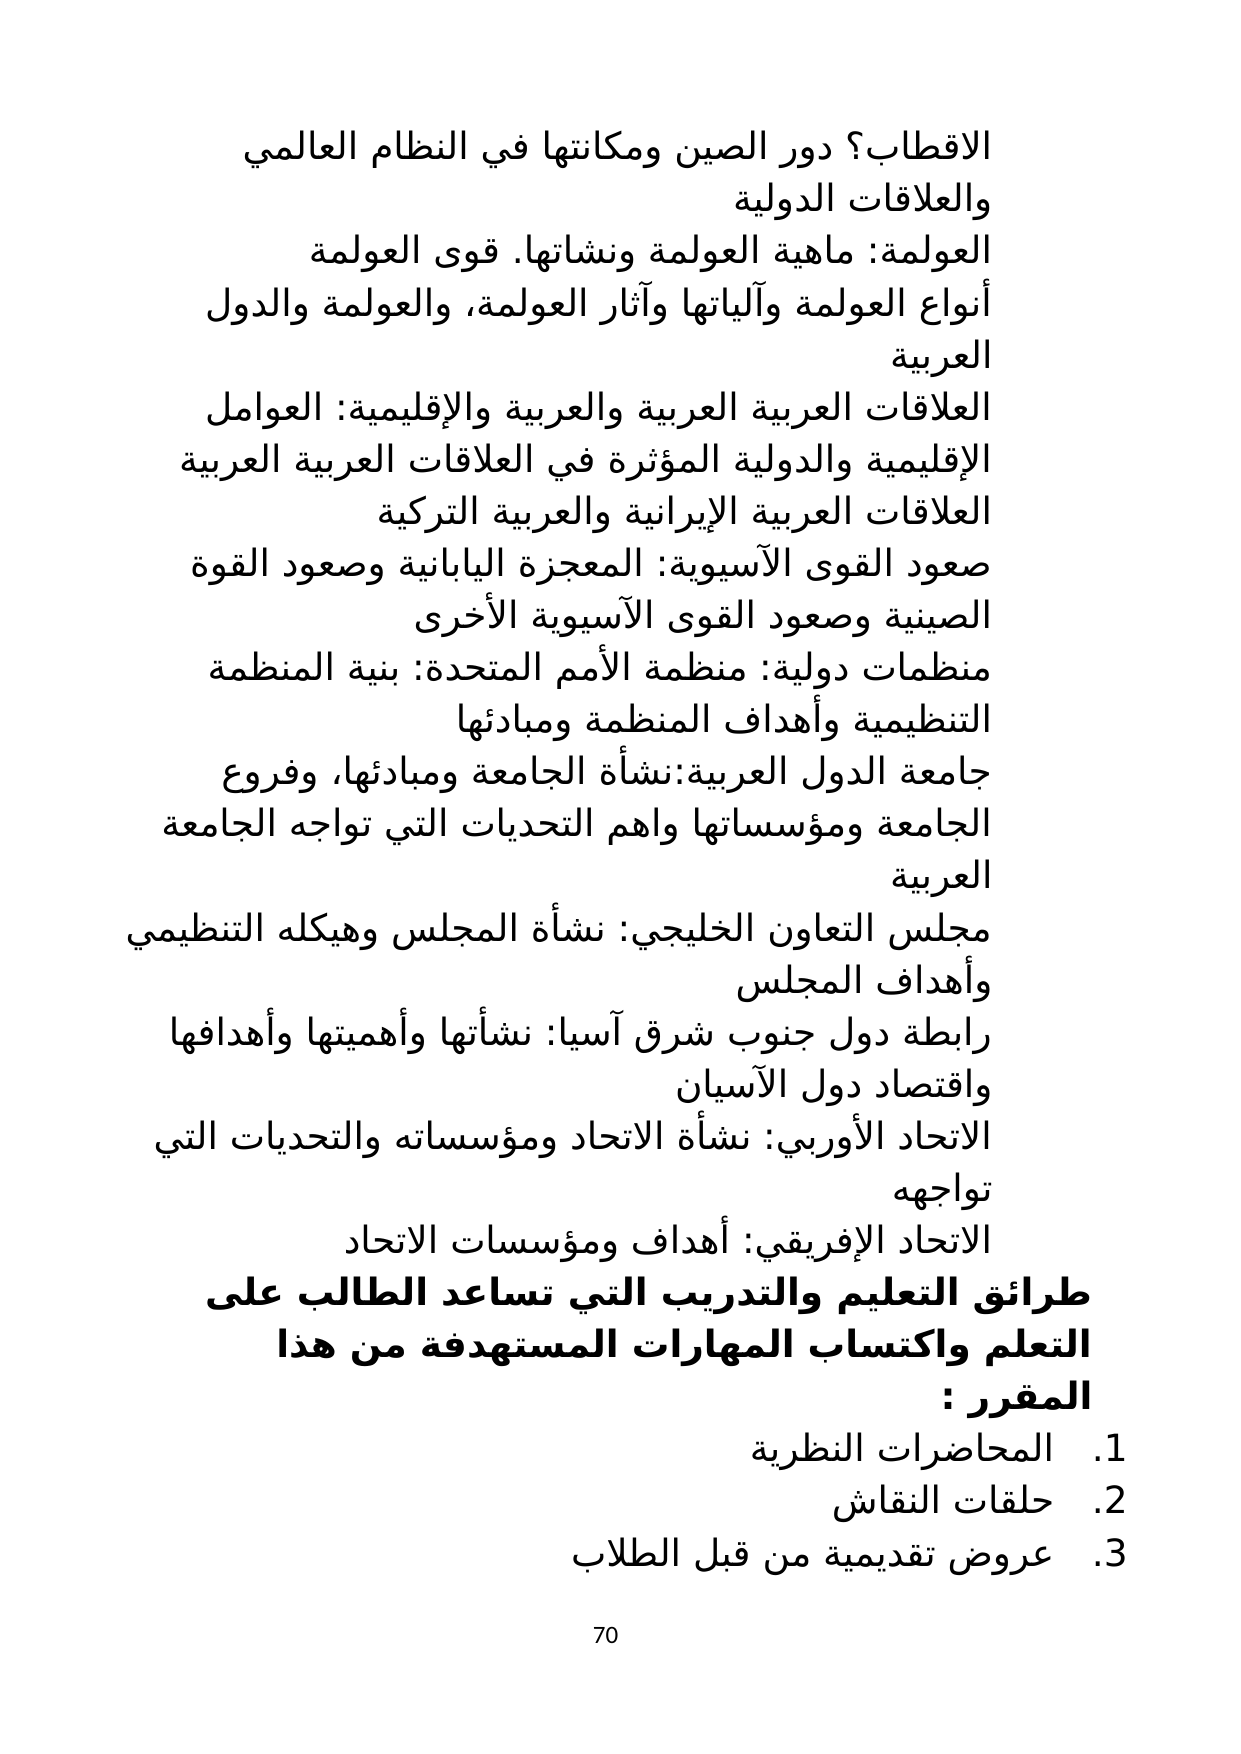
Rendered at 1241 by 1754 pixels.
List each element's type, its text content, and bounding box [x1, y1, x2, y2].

list المحاضرات النظرية [118, 1420, 1092, 1472]
table_cell جامعة الدول العربية:نشأة الجامعة ومبادئها، وفروع الجامعة ومؤسساتها واهم التحديات التي تواجه الجامعة العربية [107, 743, 1004, 899]
table_cell العلاقات العربية الإيرانية والعربية التركية [107, 483, 1004, 535]
table_cell الاتحاد الأوربي: نشأة الاتحاد ومؤسساته والتحديات التي تواجهه [107, 1108, 1004, 1212]
table_cell أنواع العولمة وآلياتها وآثار العولمة، والعولمة والدول العربية [107, 274, 1004, 378]
table_cell منظمات دولية: منظمة الأمم المتحدة: بنية المنظمة التنظيمية وأهداف المنظمة ومبادئها [107, 639, 1004, 743]
table_cell رابطة دول جنوب شرق آسيا: نشأتها وأهميتها وأهدافها واقتصاد دول الآسيان [107, 1004, 1004, 1108]
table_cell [107, 118, 1004, 222]
text طرائق التعليم والتدريب التي تساعد الطالب على التعلم واكتساب المهارات المستهدفة من هذا المقرر : [118, 1264, 1092, 1420]
table_cell الاتحاد الإفريقي: أهداف ومؤسسات الاتحاد [107, 1212, 1004, 1264]
list حلقات النقاش [118, 1472, 1092, 1524]
table_cell العولمة: ماهية العولمة ونشاتها. قوى العولمة [107, 222, 1004, 274]
list عروض تقديمية من قبل الطلاب [118, 1524, 1092, 1576]
table_cell صعود القوى الآسيوية: المعجزة اليابانية وصعود القوة الصينية وصعود القوى الآسيوية الأخرى [107, 535, 1004, 639]
table_cell مجلس التعاون الخليجي: نشأة المجلس وهيكله التنظيمي وأهداف المجلس [107, 899, 1004, 1003]
table_cell العلاقات العربية العربية والعربية والإقليمية: العوامل الإقليمية والدولية المؤثرة في العلاقات العربية العربية [107, 379, 1004, 483]
